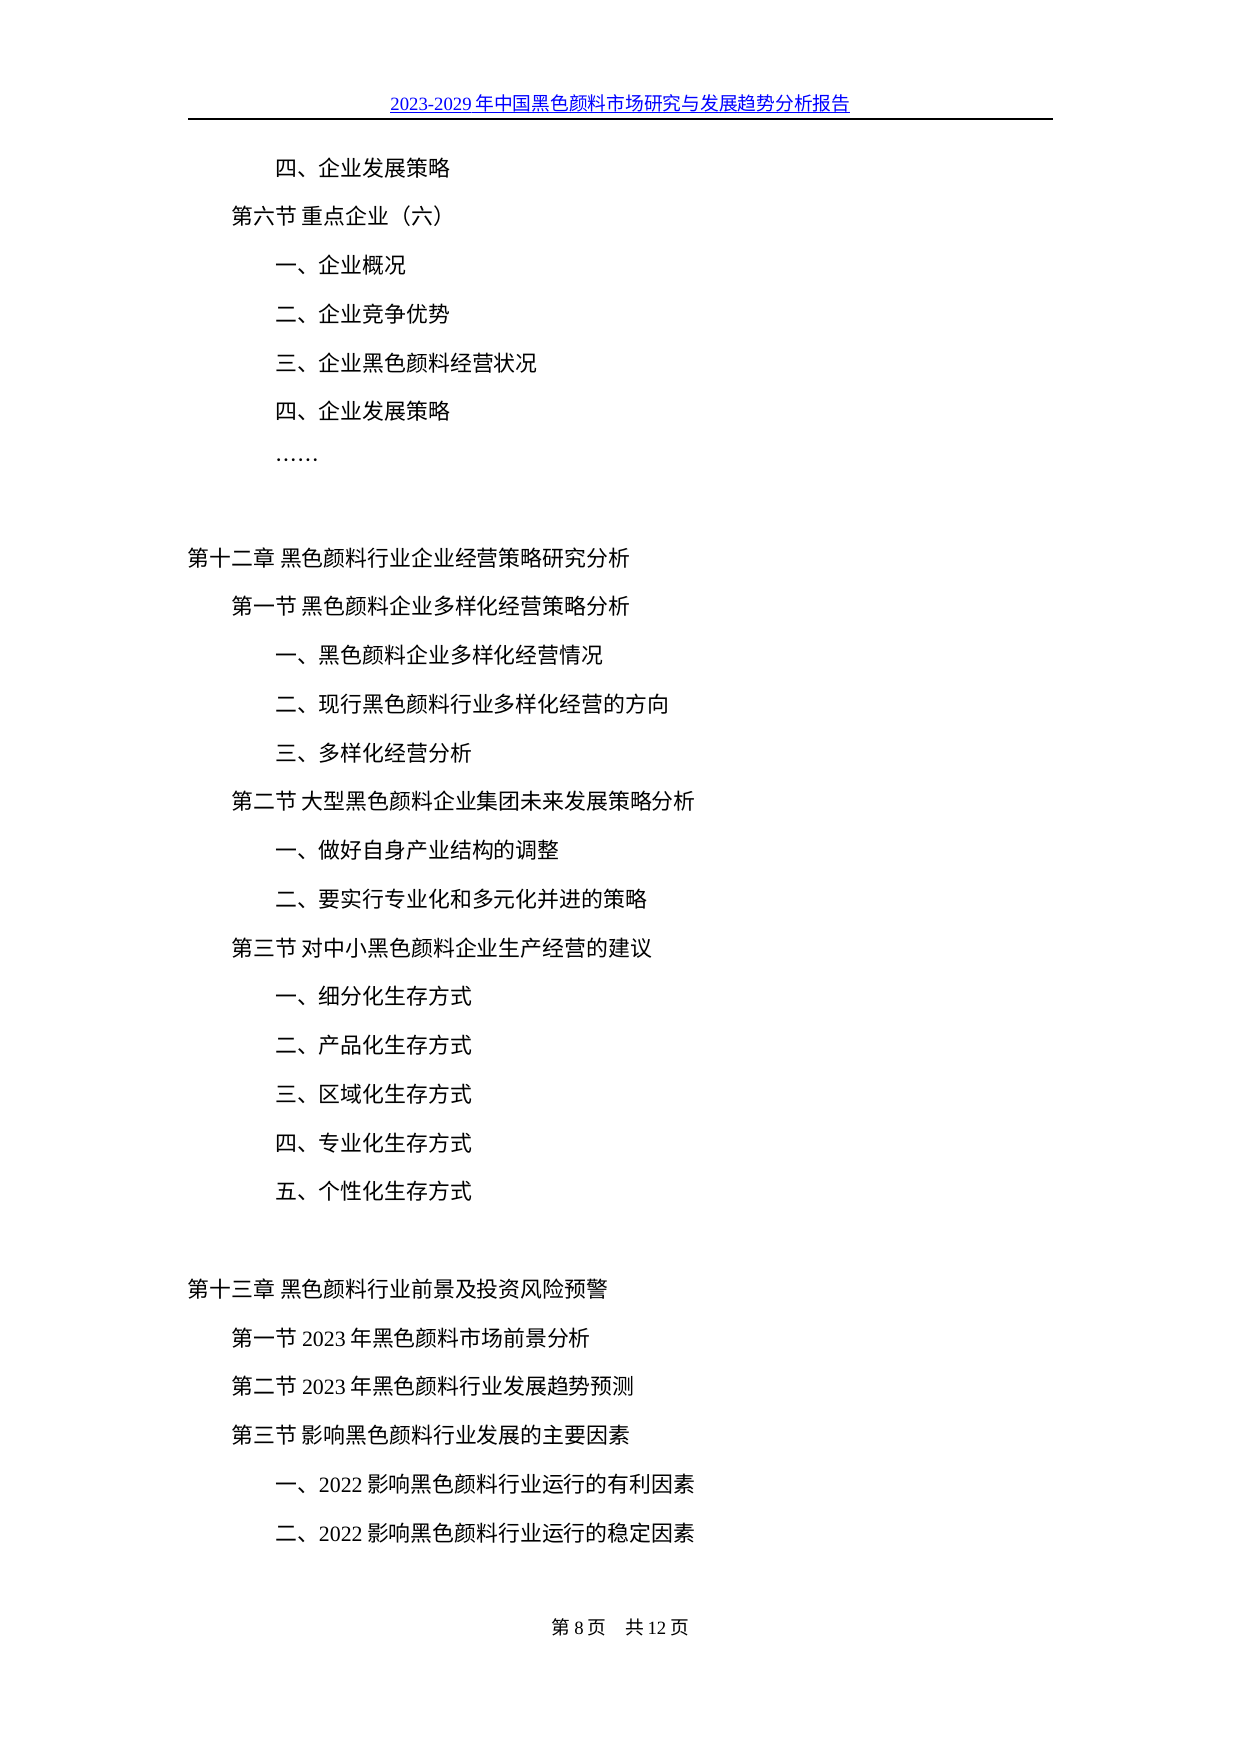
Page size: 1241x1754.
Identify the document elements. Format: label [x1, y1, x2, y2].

text [187, 150, 1053, 1548]
